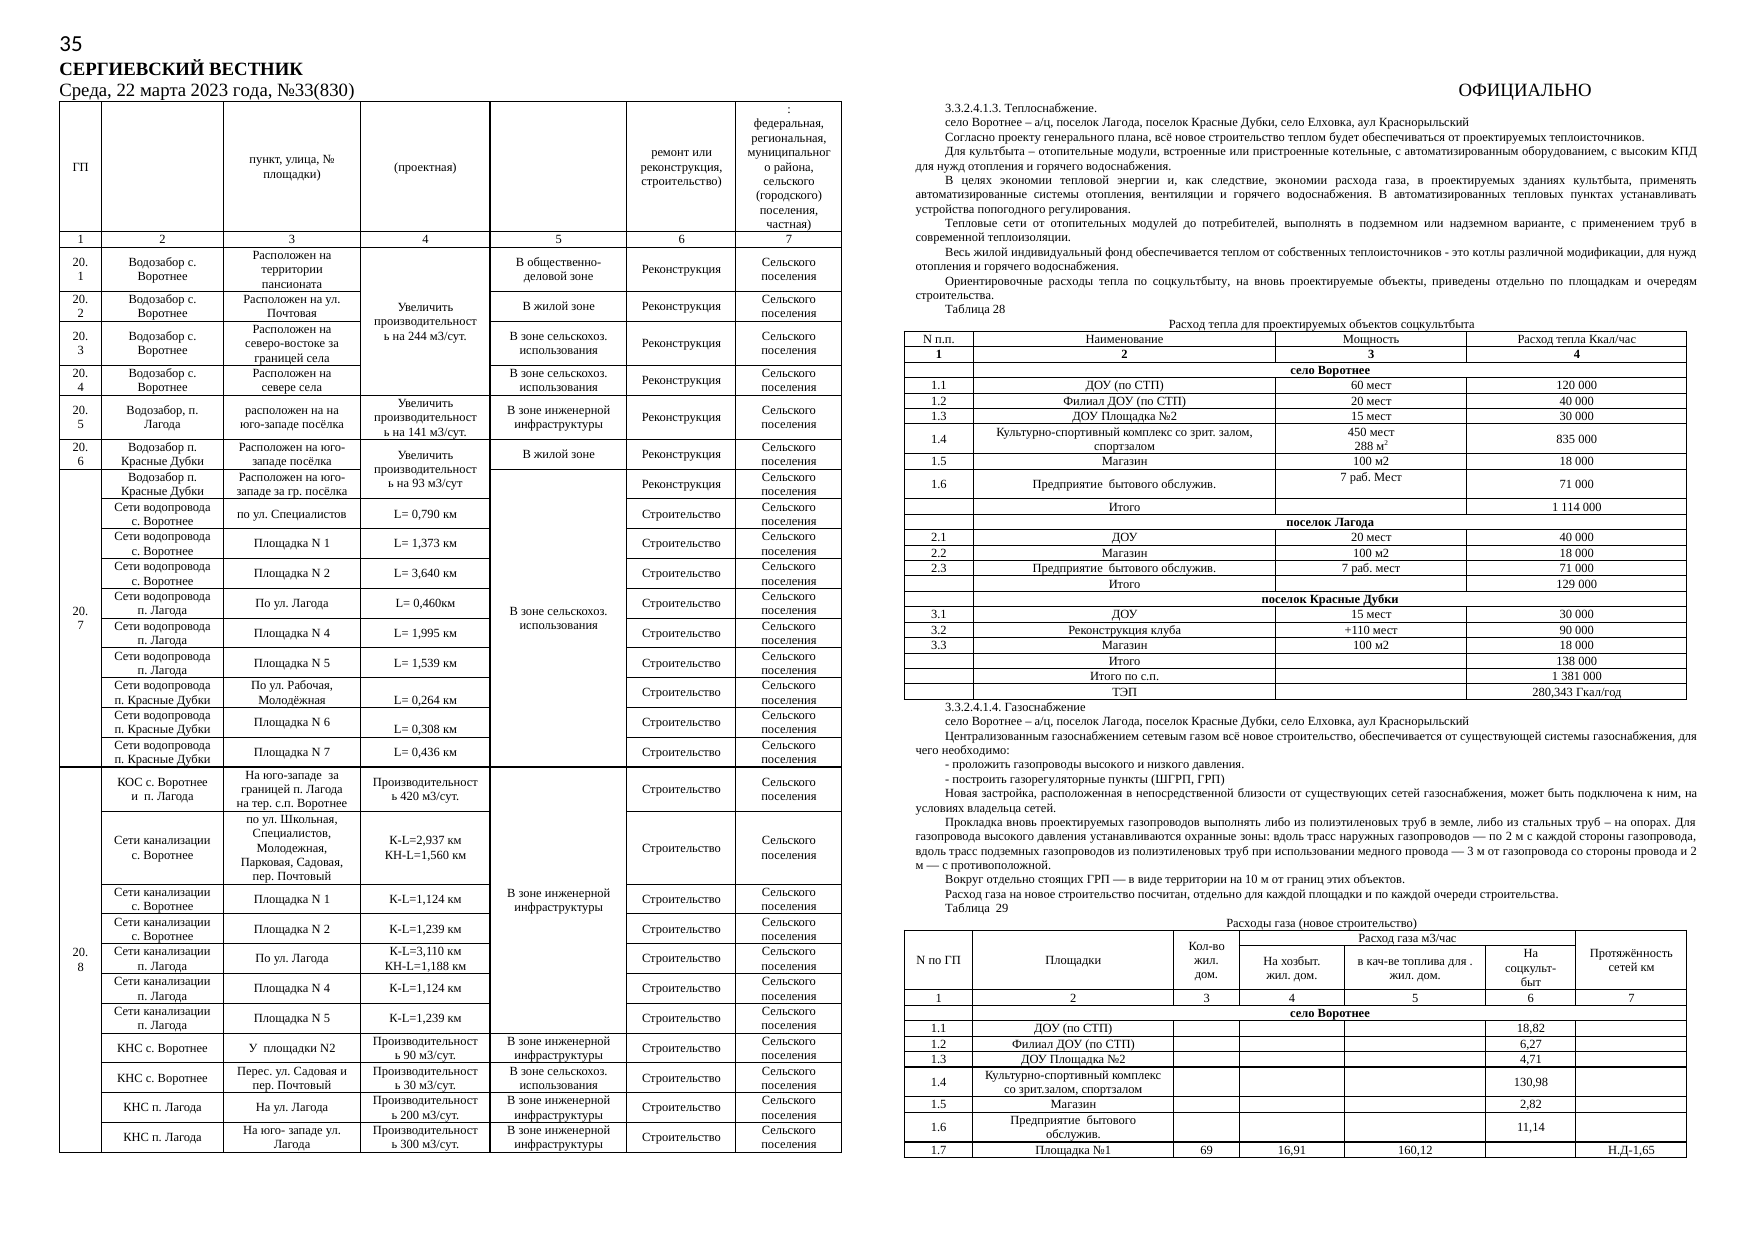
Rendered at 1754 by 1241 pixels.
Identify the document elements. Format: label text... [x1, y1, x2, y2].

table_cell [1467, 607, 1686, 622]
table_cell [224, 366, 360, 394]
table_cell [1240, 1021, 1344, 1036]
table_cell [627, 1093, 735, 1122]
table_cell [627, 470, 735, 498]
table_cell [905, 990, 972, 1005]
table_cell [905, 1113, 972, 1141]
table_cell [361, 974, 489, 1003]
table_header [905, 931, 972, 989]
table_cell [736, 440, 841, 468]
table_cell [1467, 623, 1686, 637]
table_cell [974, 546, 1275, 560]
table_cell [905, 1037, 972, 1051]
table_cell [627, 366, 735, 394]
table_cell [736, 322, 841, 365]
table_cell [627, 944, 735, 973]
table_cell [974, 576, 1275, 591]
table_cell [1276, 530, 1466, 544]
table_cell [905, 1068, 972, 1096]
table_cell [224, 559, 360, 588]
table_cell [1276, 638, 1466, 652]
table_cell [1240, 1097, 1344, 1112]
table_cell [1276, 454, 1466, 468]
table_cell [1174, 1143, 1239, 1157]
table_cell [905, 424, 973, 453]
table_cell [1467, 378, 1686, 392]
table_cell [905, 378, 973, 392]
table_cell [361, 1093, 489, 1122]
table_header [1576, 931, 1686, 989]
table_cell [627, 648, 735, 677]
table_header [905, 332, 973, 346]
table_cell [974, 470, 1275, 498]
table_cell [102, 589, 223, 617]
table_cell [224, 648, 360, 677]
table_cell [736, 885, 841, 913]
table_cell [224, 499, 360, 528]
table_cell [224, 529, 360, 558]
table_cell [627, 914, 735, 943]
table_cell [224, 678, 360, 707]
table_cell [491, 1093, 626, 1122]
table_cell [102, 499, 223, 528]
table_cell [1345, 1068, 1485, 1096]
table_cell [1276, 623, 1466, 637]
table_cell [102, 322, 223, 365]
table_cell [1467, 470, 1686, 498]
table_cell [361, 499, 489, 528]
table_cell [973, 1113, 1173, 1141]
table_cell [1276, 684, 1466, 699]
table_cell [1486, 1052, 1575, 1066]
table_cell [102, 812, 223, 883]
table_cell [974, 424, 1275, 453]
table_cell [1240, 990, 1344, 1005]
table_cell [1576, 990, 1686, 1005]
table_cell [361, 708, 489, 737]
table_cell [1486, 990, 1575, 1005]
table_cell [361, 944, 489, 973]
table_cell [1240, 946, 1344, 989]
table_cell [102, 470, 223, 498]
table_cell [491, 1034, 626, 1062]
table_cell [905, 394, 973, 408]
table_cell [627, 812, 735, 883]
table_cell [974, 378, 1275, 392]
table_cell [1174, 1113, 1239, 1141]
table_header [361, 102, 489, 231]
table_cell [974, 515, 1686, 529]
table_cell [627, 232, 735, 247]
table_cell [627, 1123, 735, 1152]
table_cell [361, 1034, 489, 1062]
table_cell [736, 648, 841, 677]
text Расход газа на новое строительство посчитан, отдельно для каждой площадки и по каждой очереди строительства. [915, 887, 1698, 901]
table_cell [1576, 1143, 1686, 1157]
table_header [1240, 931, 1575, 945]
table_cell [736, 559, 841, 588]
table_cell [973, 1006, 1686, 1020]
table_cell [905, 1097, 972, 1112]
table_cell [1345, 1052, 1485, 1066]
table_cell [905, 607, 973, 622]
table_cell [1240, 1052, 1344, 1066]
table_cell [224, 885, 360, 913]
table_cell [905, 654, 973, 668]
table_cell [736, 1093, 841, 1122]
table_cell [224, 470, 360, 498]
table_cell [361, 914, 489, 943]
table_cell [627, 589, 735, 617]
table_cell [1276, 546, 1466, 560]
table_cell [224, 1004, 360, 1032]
text Централизованным газоснабжением сетевым газом всё новое строительство, обеспечивается от существующей системы газоснабжения, для чего необходимо: [915, 728, 1698, 757]
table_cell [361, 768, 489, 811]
text 3.3.2.4.1.4. Газоснабжение [915, 700, 1698, 714]
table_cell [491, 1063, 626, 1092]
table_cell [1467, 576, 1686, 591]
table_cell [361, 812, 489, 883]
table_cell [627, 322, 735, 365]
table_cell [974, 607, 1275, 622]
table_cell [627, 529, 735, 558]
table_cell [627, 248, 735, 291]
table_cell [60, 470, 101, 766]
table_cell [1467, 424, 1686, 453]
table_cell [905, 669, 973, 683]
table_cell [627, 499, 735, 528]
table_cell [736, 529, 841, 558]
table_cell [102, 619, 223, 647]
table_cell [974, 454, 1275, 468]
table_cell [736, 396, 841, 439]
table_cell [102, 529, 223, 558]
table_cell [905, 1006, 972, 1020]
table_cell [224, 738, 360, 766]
text Расходы газа (новое строительство) [915, 915, 1698, 930]
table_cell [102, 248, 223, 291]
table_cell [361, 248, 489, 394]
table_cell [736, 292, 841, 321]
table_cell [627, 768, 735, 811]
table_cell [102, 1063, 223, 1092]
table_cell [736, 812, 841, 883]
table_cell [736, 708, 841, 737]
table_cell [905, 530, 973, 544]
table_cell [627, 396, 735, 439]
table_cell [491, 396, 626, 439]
text Согласно проекту генерального плана, всё новое строительство теплом будет обеспечиваться от проектируемых теплоисточников. [915, 129, 1698, 144]
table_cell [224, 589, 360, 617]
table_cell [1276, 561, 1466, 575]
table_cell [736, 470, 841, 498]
text Для культбыта – отопительные модули, встроенные или пристроенные котельные, с автоматизированным оборудованием, с высоким КПД для нужд отопления и горячего водоснабжения. [915, 144, 1698, 173]
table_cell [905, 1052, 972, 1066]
text 3.3.2.4.1.3. Теплоснабжение. [915, 101, 1698, 115]
text - проложить газопроводы высокого и низкого давления. [915, 757, 1698, 772]
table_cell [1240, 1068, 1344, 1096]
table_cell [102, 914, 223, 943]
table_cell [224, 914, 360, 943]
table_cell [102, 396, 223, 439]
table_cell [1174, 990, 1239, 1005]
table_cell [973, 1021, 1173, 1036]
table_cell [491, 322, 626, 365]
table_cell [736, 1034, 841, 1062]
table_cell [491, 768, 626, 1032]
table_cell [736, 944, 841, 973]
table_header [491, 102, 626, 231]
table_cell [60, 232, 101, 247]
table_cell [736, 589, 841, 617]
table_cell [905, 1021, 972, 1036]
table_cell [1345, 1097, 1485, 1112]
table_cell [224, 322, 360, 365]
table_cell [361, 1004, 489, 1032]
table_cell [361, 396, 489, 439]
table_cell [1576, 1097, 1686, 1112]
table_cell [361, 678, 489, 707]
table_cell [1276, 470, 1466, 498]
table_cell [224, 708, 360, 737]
text В целях экономии тепловой энергии и, как следствие, экономии расхода газа, в проектируемых зданиях культбыта, применять автоматизированные системы отопления, вентиляции и горячего водоснабжения. В автоматизированных тепловых пунктах устанавливать устройства попогодного регулирования. [915, 173, 1698, 216]
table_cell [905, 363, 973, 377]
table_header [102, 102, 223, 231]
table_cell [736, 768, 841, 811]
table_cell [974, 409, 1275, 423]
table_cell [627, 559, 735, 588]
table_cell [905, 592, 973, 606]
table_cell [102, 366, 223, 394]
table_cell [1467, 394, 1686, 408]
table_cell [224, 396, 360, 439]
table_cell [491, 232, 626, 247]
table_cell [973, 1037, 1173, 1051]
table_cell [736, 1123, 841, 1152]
text Таблица 29 [915, 901, 1698, 915]
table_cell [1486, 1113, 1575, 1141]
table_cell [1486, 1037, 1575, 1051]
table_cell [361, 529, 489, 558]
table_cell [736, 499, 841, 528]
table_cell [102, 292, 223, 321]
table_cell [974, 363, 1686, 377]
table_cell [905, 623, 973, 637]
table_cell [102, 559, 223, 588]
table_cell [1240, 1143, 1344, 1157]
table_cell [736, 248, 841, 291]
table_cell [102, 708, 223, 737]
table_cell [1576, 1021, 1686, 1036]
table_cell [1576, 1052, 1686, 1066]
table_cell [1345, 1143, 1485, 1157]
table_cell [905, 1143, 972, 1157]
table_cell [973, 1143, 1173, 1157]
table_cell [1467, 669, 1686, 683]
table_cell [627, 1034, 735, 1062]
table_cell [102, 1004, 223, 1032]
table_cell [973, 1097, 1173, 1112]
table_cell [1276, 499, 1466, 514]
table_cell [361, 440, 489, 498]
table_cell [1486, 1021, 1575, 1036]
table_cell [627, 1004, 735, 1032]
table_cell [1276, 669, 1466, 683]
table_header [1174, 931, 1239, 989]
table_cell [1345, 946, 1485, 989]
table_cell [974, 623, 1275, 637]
text Вокруг отдельно стоящих ГРП — в виде территории на 10 м от границ этих объектов. [915, 872, 1698, 887]
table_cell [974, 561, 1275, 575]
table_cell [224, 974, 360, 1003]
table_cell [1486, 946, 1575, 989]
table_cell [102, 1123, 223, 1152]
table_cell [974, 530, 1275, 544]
text Таблица 28 [915, 302, 1698, 316]
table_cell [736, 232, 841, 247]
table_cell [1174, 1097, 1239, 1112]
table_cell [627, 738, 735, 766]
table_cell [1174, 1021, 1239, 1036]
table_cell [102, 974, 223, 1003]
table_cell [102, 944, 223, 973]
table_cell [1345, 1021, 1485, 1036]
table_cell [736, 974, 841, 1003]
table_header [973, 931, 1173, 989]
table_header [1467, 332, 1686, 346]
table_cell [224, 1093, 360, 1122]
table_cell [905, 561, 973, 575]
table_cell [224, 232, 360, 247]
text - построить газорегуляторные пункты (ШГРП, ГРП) [915, 772, 1698, 786]
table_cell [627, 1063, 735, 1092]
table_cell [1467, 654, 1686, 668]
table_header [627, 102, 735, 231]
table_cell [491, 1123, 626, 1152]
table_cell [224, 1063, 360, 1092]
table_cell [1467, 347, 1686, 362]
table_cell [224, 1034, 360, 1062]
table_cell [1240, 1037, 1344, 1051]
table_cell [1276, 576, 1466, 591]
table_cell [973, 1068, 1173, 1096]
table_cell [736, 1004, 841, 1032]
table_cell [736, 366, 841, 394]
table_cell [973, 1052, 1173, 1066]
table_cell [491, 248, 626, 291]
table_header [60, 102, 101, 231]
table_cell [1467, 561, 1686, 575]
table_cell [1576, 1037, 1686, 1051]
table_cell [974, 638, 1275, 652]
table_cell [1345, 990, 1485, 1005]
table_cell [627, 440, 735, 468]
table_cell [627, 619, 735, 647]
text село Воротнее – а/ц, поселок Лагода, поселок Красные Дубки, село Елховка, аул Краснорыльский [915, 115, 1698, 129]
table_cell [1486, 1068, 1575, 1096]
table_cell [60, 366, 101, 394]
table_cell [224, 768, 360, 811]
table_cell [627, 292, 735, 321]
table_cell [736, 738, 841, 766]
text Тепловые сети от отопительных модулей до потребителей, выполнять в подземном или надземном варианте, с применением труб в современной теплоизоляции. [915, 216, 1698, 244]
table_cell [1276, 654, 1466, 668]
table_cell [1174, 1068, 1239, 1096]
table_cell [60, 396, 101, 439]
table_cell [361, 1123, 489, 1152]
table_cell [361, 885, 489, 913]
text Расход тепла для проектируемых объектов соцкультбыта [915, 316, 1698, 331]
text село Воротнее – а/ц, поселок Лагода, поселок Красные Дубки, село Елховка, аул Краснорыльский [915, 714, 1698, 728]
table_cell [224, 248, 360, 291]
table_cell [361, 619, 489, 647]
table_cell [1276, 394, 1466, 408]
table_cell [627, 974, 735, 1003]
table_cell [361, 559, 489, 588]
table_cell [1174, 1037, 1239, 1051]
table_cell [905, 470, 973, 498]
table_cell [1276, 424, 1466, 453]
text Прокладка вновь проектируемых газопроводов выполнять либо из полиэтиленовых труб в земле, либо из стальных труб – на опорах. Для газопровода высокого давления устанавливаются охранные зоны: вдоль трасс наружных газопроводов — по 2 м с каждой стороны газопровода, вдоль трасс подземных газопроводов из полиэтиленовых труб при использовании медного провода — 3 м от газопровода со стороны провода и 2 м — с противоположной. [915, 815, 1698, 872]
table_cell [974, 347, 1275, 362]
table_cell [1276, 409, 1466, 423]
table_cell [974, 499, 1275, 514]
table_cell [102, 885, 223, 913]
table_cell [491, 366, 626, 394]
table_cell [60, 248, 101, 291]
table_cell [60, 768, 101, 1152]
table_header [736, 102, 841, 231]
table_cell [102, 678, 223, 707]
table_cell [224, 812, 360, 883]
text Новая застройка, расположенная в непосредственной близости от существующих сетей газоснабжения, может быть подключена к ним, на условиях владельца сетей. [915, 786, 1698, 815]
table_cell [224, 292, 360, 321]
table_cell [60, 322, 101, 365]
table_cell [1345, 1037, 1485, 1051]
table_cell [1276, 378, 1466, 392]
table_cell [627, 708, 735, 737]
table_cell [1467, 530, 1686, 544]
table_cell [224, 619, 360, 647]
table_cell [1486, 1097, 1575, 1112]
text Ориентировочные расходы тепла по соцкультбыту, на вновь проектируемые объекты, приведены отдельно по площадкам и очередям строительства. [915, 273, 1698, 302]
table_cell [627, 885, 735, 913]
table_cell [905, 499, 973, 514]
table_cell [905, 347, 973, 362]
text Весь жилой индивидуальный фонд обеспечивается теплом от собственных теплоисточников - это котлы различной модификации, для нужд отопления и горячего водоснабжения. [915, 244, 1698, 273]
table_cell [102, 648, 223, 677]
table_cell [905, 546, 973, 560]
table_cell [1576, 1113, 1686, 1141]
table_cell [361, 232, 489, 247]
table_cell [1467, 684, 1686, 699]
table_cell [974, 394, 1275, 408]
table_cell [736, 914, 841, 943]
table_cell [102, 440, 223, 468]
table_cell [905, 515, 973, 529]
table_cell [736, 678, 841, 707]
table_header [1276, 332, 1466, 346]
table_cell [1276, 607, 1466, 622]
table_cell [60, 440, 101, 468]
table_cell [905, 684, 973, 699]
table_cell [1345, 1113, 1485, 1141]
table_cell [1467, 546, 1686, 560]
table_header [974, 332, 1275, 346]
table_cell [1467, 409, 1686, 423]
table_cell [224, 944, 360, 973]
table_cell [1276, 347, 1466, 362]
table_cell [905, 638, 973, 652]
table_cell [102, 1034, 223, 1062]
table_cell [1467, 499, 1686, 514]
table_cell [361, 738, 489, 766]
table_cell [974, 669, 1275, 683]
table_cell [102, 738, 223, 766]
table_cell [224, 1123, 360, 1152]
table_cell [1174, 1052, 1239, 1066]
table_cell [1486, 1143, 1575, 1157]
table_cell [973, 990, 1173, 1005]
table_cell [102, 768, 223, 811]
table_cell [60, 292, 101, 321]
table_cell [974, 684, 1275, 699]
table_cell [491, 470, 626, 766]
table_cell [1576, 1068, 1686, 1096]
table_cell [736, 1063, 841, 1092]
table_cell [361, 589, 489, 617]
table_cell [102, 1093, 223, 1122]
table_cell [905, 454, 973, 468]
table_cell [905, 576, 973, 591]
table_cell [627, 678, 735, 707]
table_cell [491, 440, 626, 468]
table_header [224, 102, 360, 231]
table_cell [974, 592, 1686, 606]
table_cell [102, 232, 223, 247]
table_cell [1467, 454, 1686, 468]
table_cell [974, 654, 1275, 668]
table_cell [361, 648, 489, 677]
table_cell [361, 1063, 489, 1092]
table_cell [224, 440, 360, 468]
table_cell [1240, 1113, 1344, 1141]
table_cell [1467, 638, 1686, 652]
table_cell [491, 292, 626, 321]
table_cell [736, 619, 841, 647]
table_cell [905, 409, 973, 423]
